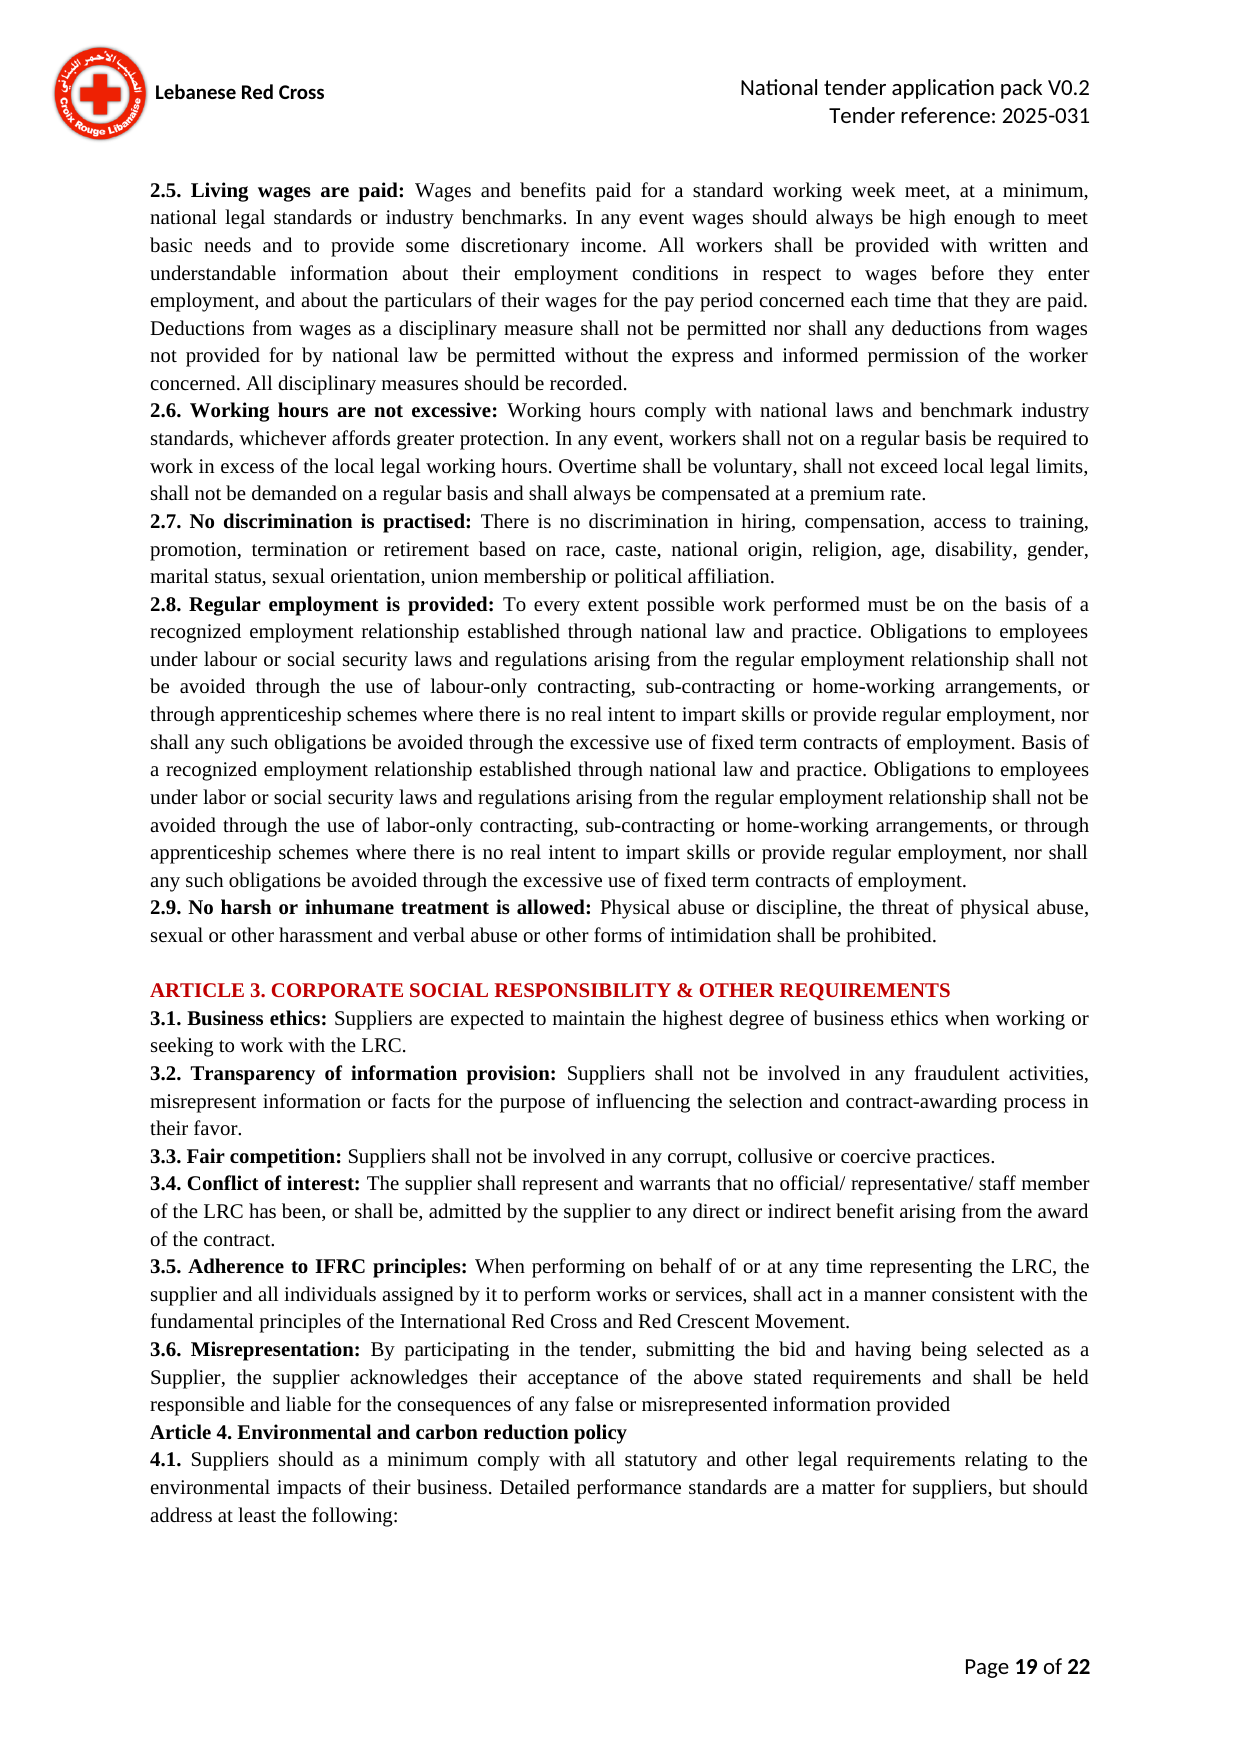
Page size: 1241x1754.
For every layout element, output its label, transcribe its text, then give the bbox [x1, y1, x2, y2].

text 2.5. Living wages are paid: Wages and benefits paid for a standard working week meet, at a minimum, national legal standards or industry benchmarks. In any event wages should always be high enough to meet basic needs and to provide some discretionary income. All workers shall be provided with written and understandable information about their employment conditions in respect to wages before they enter employment, and about the particulars of their wages for the pay period concerned each time that they are paid. Deductions from wages as a disciplinary measure shall not be permitted nor shall any deductions from wages not provided for by national law be permitted without the express and informed permission of the worker concerned. All disciplinary measures should be recorded. [150, 178, 1090, 395]
text 3.4. Conflict of interest: The supplier shall represent and warrants that no official/ representative/ staff member of the LRC has been, or shall be, admitted by the supplier to any direct or indirect benefit arising from the award of the contract. [150, 1171, 1090, 1251]
subtitle ARTICLE 3. CORPORATE SOCIAL RESPONSIBILITY & OTHER REQUIREMENTS [150, 978, 1090, 1002]
text 3.5. Adherence to IFRC principles: When performing on behalf of or at any time representing the LRC, the supplier and all individuals assigned by it to perform works or services, shall act in a manner consistent with the fundamental principles of the International Red Cross and Red Crescent Movement. [150, 1254, 1090, 1333]
text Article 4. Environmental and carbon reduction policy [150, 1420, 1090, 1444]
text 4.1. Suppliers should as a minimum comply with all statutory and other legal requirements relating to the environmental impacts of their business. Detailed performance standards are a matter for suppliers, but should address at least the following: [150, 1447, 1090, 1527]
text 3.3. Fair competition: Suppliers shall not be involved in any corrupt, collusive or coercive practices. [150, 1144, 1090, 1168]
text 3.6. Misrepresentation: By participating in the tender, submitting the bid and having being selected as a Supplier, the supplier acknowledges their acceptance of the above stated requirements and shall be held responsible and liable for the consequences of any false or misrepresented information provided [150, 1337, 1090, 1416]
text 2.6. Working hours are not excessive: Working hours comply with national laws and benchmark industry standards, whichever affords greater protection. In any event, workers shall not on a regular basis be required to work in excess of the local legal working hours. Overtime shall be voluntary, shall not exceed local legal limits, shall not be demanded on a regular basis and shall always be compensated at a premium rate. [150, 398, 1090, 505]
text 3.1. Business ethics: Suppliers are expected to maintain the highest degree of business ethics when working or seeking to work with the LRC. [150, 1006, 1090, 1057]
picture [43, 39, 156, 148]
text 2.9. No harsh or inhumane treatment is allowed: Physical abuse or discipline, the threat of physical abuse, sexual or other harassment and verbal abuse or other forms of intimidation shall be prohibited. [150, 895, 1090, 947]
text 2.8. Regular employment is provided: To every extent possible work performed must be on the basis of a recognized employment relationship established through national law and practice. Obligations to employees under labour or social security laws and regulations arising from the regular employment relationship shall not be avoided through the use of labour-only contracting, sub-contracting or home-working arrangements, or through apprenticeship schemes where there is no real intent to impart skills or provide regular employment, nor shall any such obligations be avoided through the excessive use of fixed term contracts of employment. Basis of a recognized employment relationship established through national law and practice. Obligations to employees under labor or social security laws and regulations arising from the regular employment relationship shall not be avoided through the use of labor-only contracting, sub-contracting or home-working arrangements, or through apprenticeship schemes where there is no real intent to impart skills or provide regular employment, nor shall any such obligations be avoided through the excessive use of fixed term contracts of employment. [150, 592, 1090, 892]
text 2.7. No discrimination is practised: There is no discrimination in hiring, compensation, access to training, promotion, termination or retirement based on race, caste, national origin, religion, age, disability, gender, marital status, sexual orientation, union membership or political affiliation. [150, 509, 1090, 588]
text 3.2. Transparency of information provision: Suppliers shall not be involved in any fraudulent activities, misrepresent information or facts for the purpose of influencing the selection and contract-awarding process in their favor. [150, 1061, 1090, 1140]
